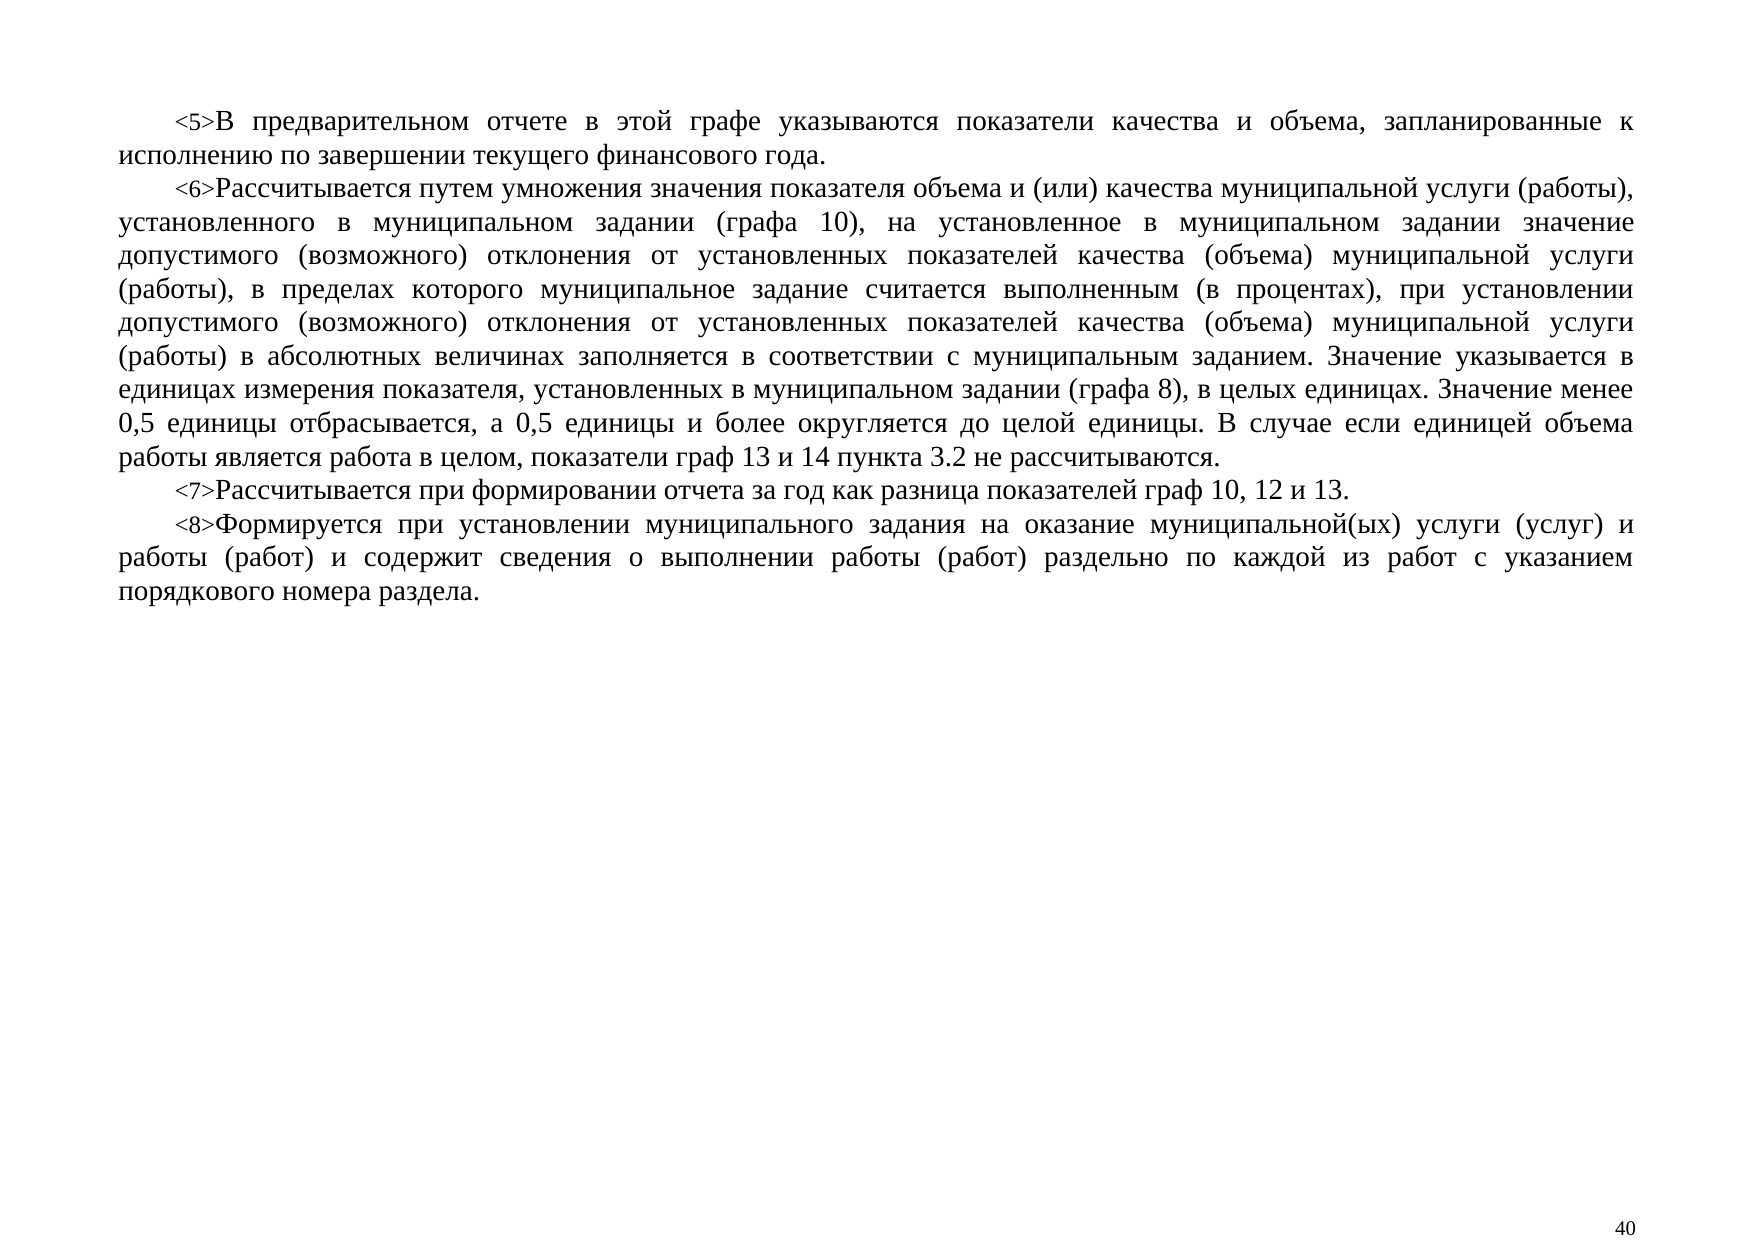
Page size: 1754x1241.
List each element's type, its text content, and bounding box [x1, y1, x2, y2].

text <8>Формируется при установлении муниципального задания на оказание муниципальной(ых) услуги (услуг) и работы (работ) и содержит сведения о выполнении работы (работ) раздельно по каждой из работ с указанием порядкового номера раздела. [118, 506, 1636, 606]
text <5>В предварительном отчете в этой графе указываются показатели качества и объема, запланированные к исполнению по завершении текущего финансового года. [118, 103, 1636, 170]
text <7>Рассчитывается при формировании отчета за год как разница показателей граф 10, 12 и 13. [118, 472, 1636, 506]
text <6>Рассчитывается путем умножения значения показателя объема и (или) качества муниципальной услуги (работы), установленного в муниципальном задании (графа 10), на установленное в муниципальном задании значение допустимого (возможного) отклонения от установленных показателей качества (объема) муниципальной услуги (работы), в пределах которого муниципальное задание считается выполненным (в процентах), при установлении допустимого (возможного) отклонения от установленных показателей качества (объема) муниципальной услуги (работы) в абсолютных величинах заполняется в соответствии с муниципальным заданием. Значение указывается в единицах измерения показателя, установленных в муниципальном задании (графа 8), в целых единицах. Значение менее 0,5 единицы отбрасывается, а 0,5 единицы и более округляется до целой единицы. В случае если единицей объема работы является работа в целом, показатели граф 13 и 14 пункта 3.2 не рассчитываются. [118, 170, 1636, 472]
